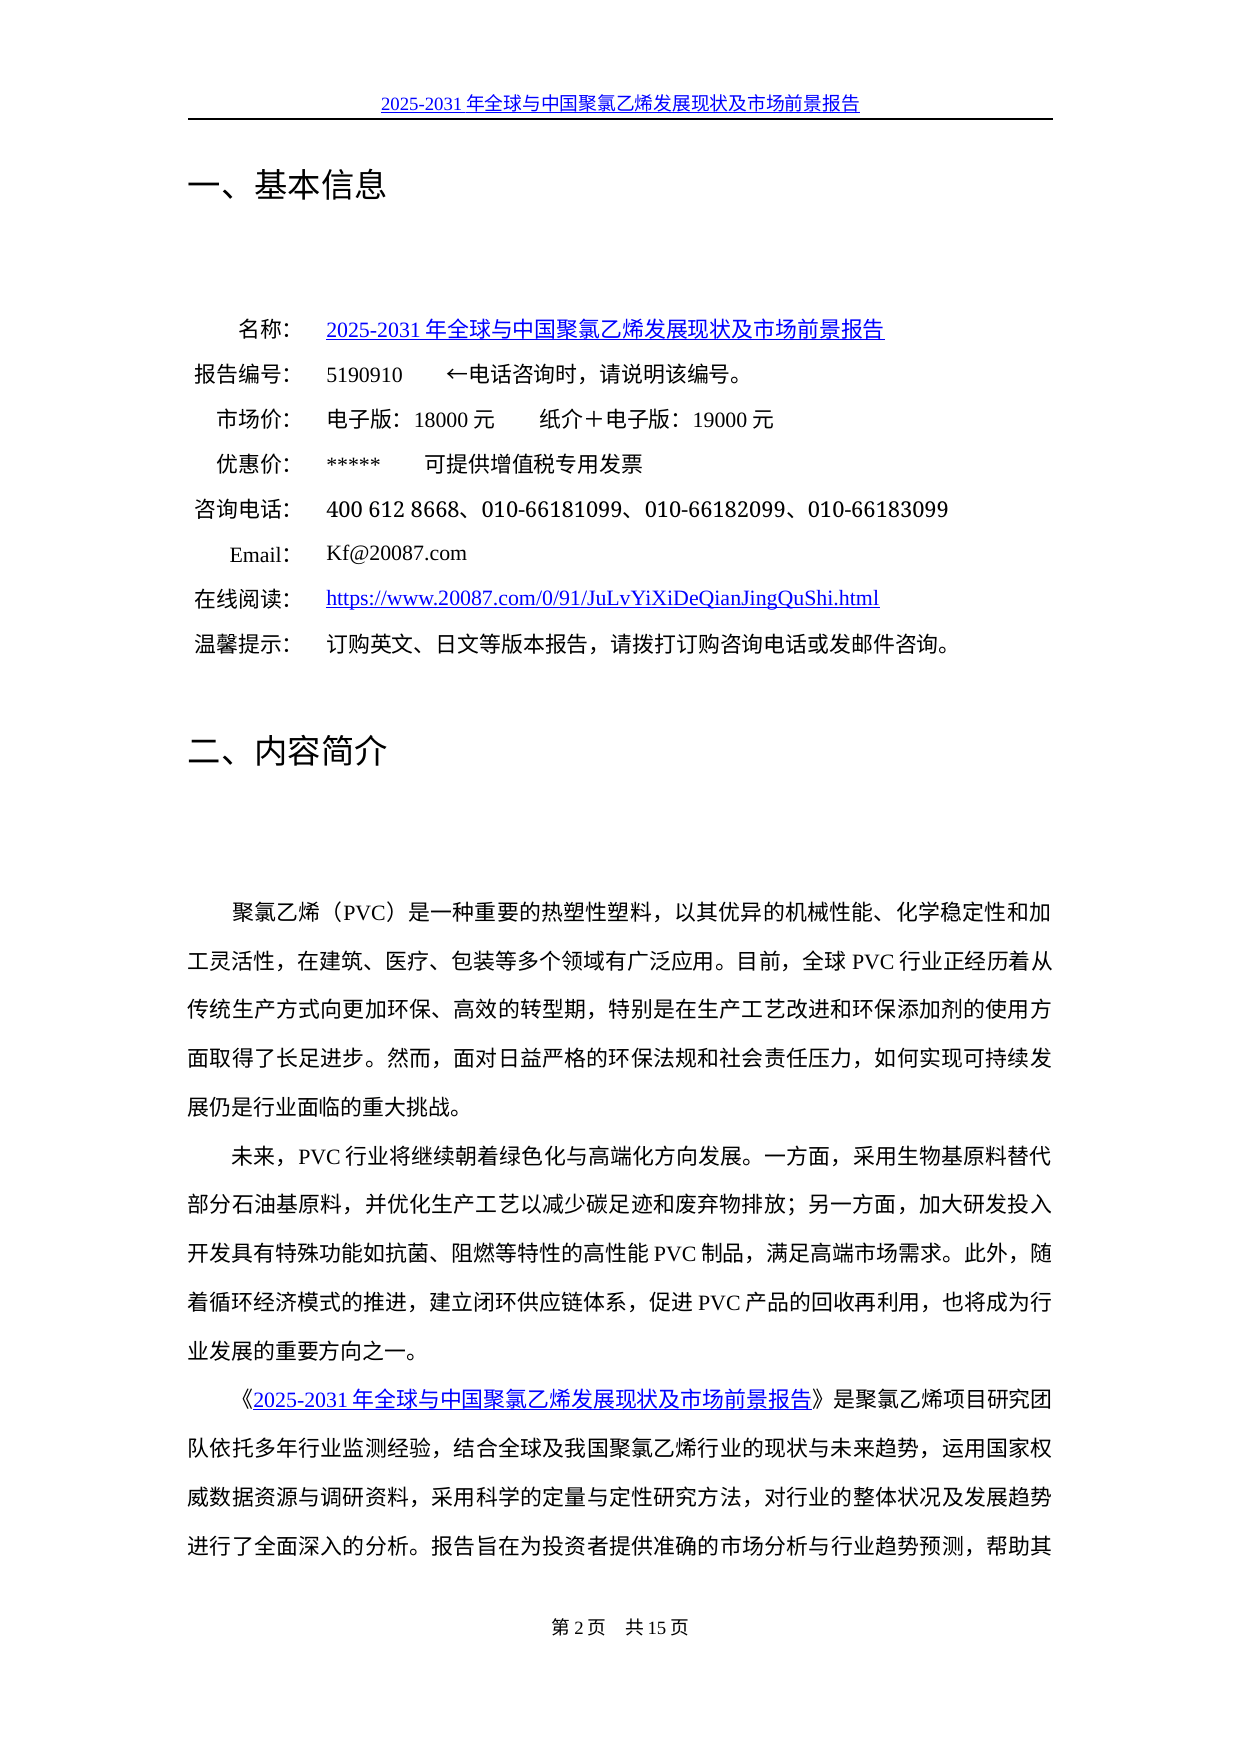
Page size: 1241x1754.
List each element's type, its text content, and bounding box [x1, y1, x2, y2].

table_cell 订购英文、日文等版本报告，请拨打订购咨询电话或发邮件咨询。 [315, 627, 1073, 672]
table_cell 咨询电话： [167, 492, 315, 537]
table_header 2025-2031年全球与中国聚氯乙烯发展现状及市场前景报告 [315, 312, 1073, 357]
table_cell Kf@20087.com [315, 537, 1073, 582]
table_cell [315, 582, 1073, 627]
table_cell 5190910 ←电话咨询时，请说明该编号。 [315, 357, 1073, 402]
table_cell 优惠价： [167, 447, 315, 492]
title 二、内容简介 [187, 717, 1053, 782]
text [187, 894, 1053, 1561]
table_cell 400 612 8668、010-66181099、010-66182099、010-66183099 [315, 492, 1073, 537]
table_cell 在线阅读： [167, 582, 315, 627]
table_cell 电子版：18000 元 纸介＋电子版：19000 元 [315, 402, 1073, 447]
table_cell Email： [167, 537, 315, 582]
table_cell 温馨提示： [167, 627, 315, 672]
table_header 名称： [167, 312, 315, 357]
table_cell ***** 可提供增值税专用发票 [315, 447, 1073, 492]
title 一、基本信息 [187, 150, 1053, 215]
table_cell 市场价： [167, 402, 315, 447]
table_cell 报告编号： [167, 357, 315, 402]
